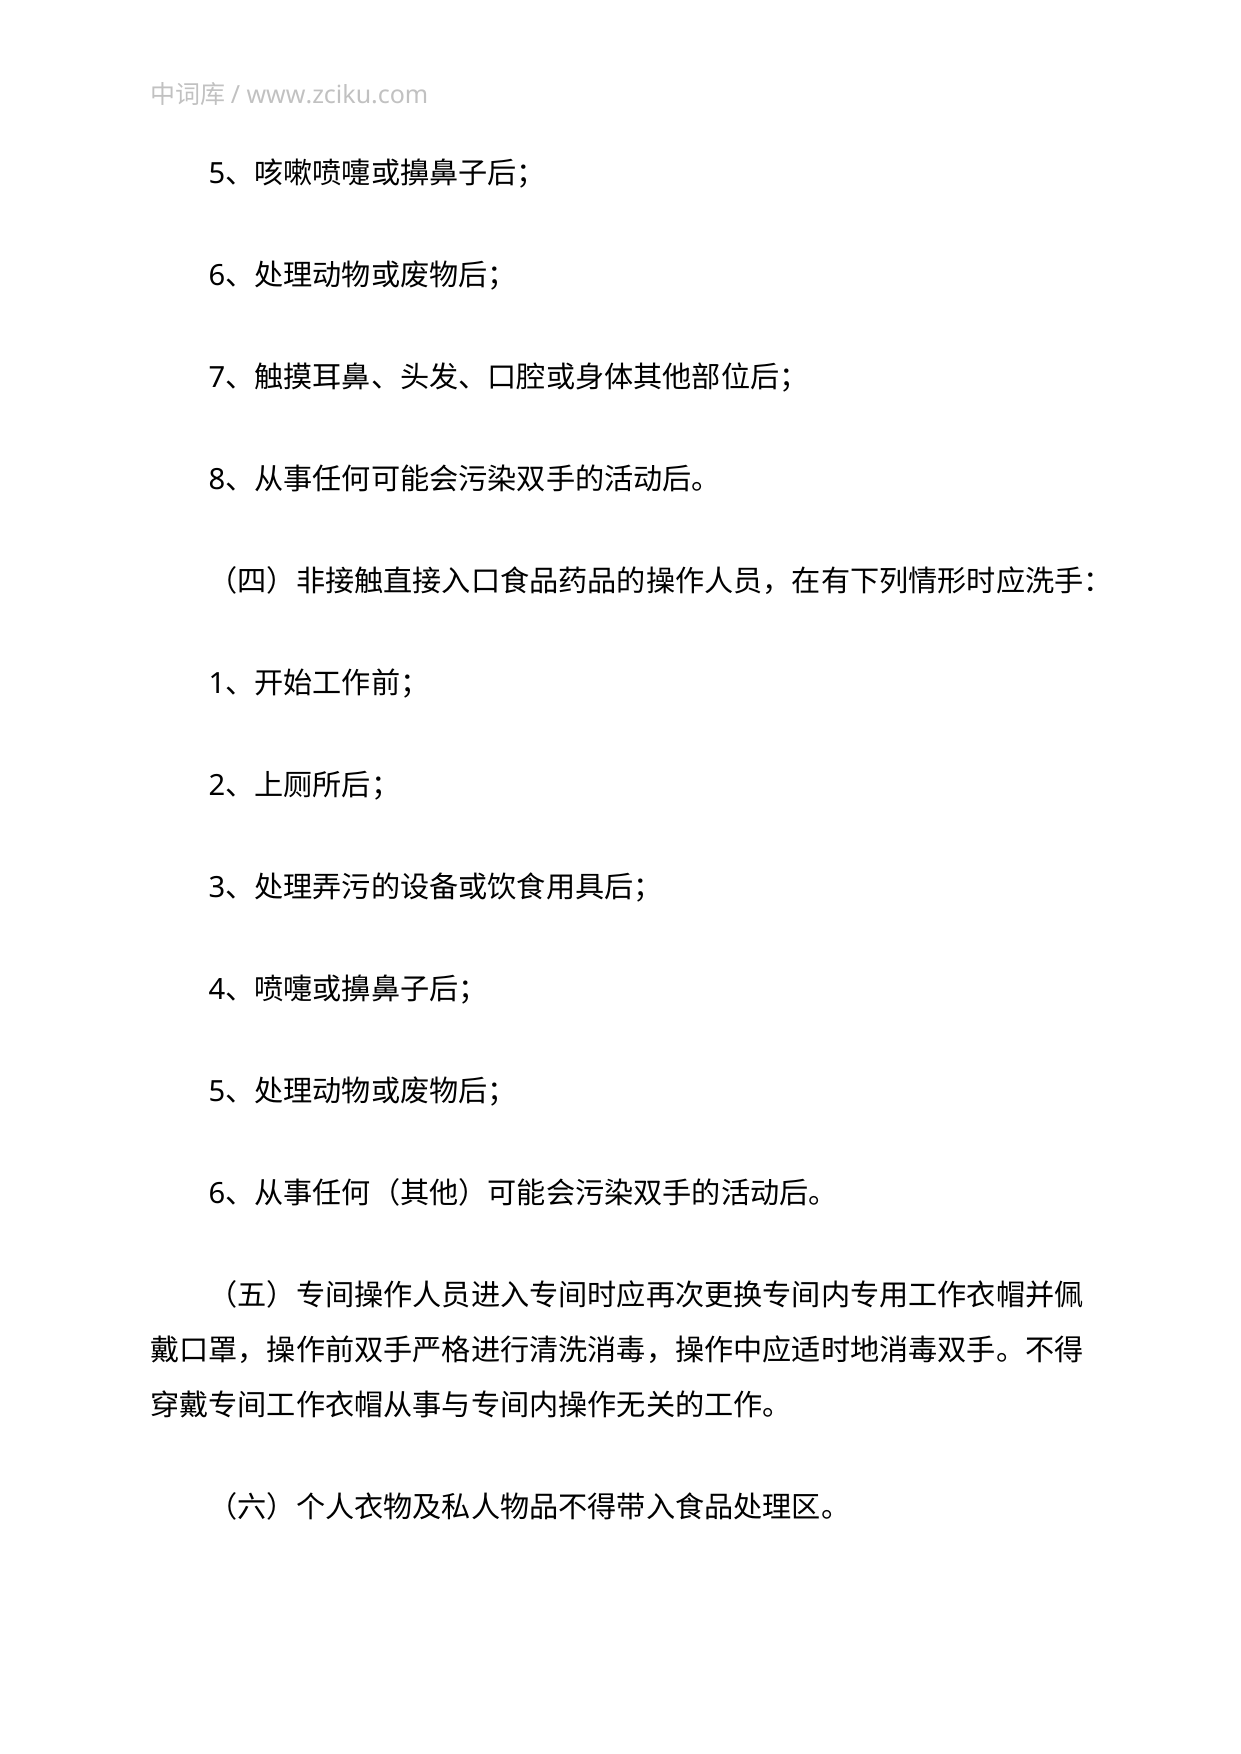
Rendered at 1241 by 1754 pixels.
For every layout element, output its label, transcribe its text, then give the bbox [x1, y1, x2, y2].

text 6、从事任何（其他）可能会污染双手的活动后。 [150, 1169, 1090, 1212]
text 5、咳嗽喷嚏或擤鼻子后； [150, 150, 1090, 192]
text 4、喷嚏或擤鼻子后； [150, 966, 1090, 1008]
text 7、触摸耳鼻、头发、口腔或身体其他部位后； [150, 354, 1090, 396]
text （四）非接触直接入口食品药品的操作人员，在有下列情形时应洗手： [150, 558, 1090, 600]
text 5、处理动物或废物后； [150, 1068, 1090, 1110]
text 8、从事任何可能会污染双手的活动后。 [150, 456, 1090, 498]
text （五）专间操作人员进入专间时应再次更换专间内专用工作衣帽并佩戴口罩，操作前双手严格进行清洗消毒，操作中应适时地消毒双手。不得穿戴专间工作衣帽从事与专间内操作无关的工作。 [150, 1272, 1090, 1424]
text 3、处理弄污的设备或饮食用具后； [150, 864, 1090, 906]
text （六）个人衣物及私人物品不得带入食品处理区。 [150, 1483, 1090, 1525]
text 2、上厕所后； [150, 762, 1090, 804]
text 1、开始工作前； [150, 660, 1090, 702]
text 6、处理动物或废物后； [150, 252, 1090, 294]
